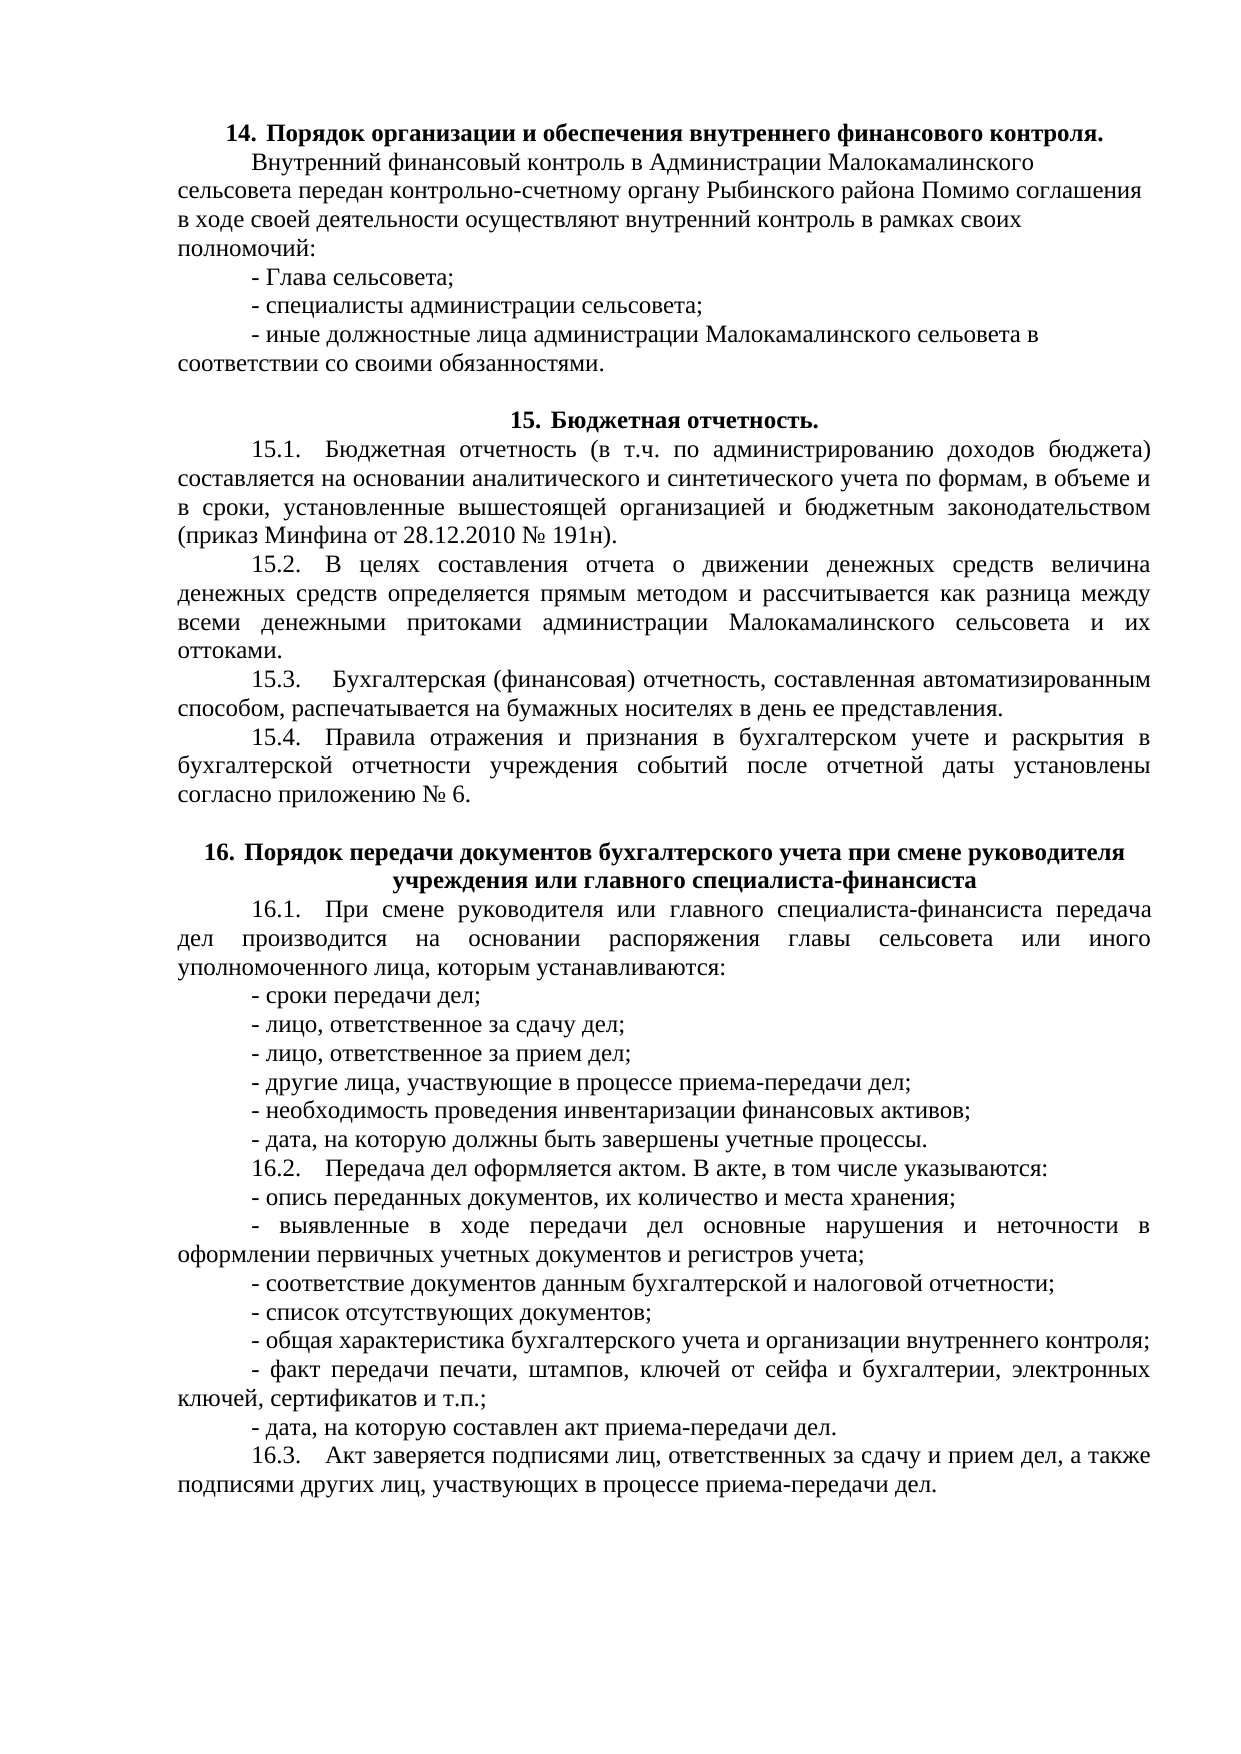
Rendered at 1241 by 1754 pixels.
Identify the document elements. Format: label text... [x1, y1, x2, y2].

list В целях составления отчета о движении денежных средств величина денежных средств определяется прямым методом и рассчитывается как разница между всеми денежными притоками администрации Малокамалинского сельсовета и их оттоками. [177, 549, 1152, 664]
list - Глава сельсовета; [177, 262, 1152, 291]
list Передача дел оформляется актом. В акте, в том числе указываются: [177, 1153, 1152, 1182]
list Порядок передачи документов бухгалтерского учета при смене руководителя учреждения или главного специалиста-финансиста [177, 837, 1152, 894]
list Бухгалтерская (финансовая) отчетность, составленная автоматизированным способом, распечатывается на бумажных носителях в день ее представления. [177, 664, 1152, 722]
list - дата, на которую должны быть завершены учетные процессы. [177, 1124, 1152, 1153]
list - лицо, ответственное за прием дел; [177, 1038, 1152, 1067]
list - сроки передачи дел; [177, 981, 1152, 1009]
list - список отсутствующих документов; [177, 1297, 1152, 1326]
list При смене руководителя или главного специалиста-финансиста передача дел производится на основании распоряжения главы сельсовета или иного уполномоченного лица, которым устанавливаются: [177, 894, 1152, 981]
list - факт передачи печати, штампов, ключей от сейфа и бухгалтерии, электронных ключей, сертификатов и т.п.; [177, 1354, 1152, 1412]
list Бюджетная отчетность (в т.ч. по администрированию доходов бюджета) составляется на основании аналитического и синтетического учета по формам, в объеме и в сроки, установленные вышестоящей организацией и бюджетным законодательством (приказ Минфина от 28.12.2010 № 191н). [177, 434, 1152, 549]
list - общая характеристика бухгалтерского учета и организации внутреннего контроля; [177, 1326, 1152, 1354]
list - дата, на которую составлен акт приема-передачи дел. [177, 1412, 1152, 1441]
list - специалисты администрации сельсовета; [177, 291, 1152, 319]
list - необходимость проведения инвентаризации финансовых активов; [177, 1096, 1152, 1124]
list Правила отражения и признания в бухгалтерском учете и раскрытия в бухгалтерской отчетности учреждения событий после отчетной даты установлены согласно приложению № 6. [177, 722, 1152, 808]
list Порядок организации и обеспечения внутреннего финансового контроля. [177, 118, 1152, 147]
list Бюджетная отчетность. [177, 406, 1152, 434]
list Акт заверяется подписями лиц, ответственных за сдачу и прием дел, а также подписями других лиц, участвующих в процессе приема-передачи дел. [177, 1441, 1152, 1498]
list - соответствие документов данным бухгалтерской и налоговой отчетности; [177, 1268, 1152, 1297]
list - лицо, ответственное за сдачу дел; [177, 1009, 1152, 1038]
list - выявленные в ходе передачи дел основные нарушения и неточности в оформлении первичных учетных документов и регистров учета; [177, 1211, 1152, 1268]
list - иные должностные лица администрации Малокамалинского сельовета в соответствии со своими обязанностями. [177, 319, 1152, 377]
list - опись переданных документов, их количество и места хранения; [177, 1182, 1152, 1211]
list - другие лица, участвующие в процессе приема-передачи дел; [177, 1067, 1152, 1096]
list Внутренний финансовый контроль в Администрации Малокамалинского сельсовета передан контрольно-счетному органу Рыбинского района Помимо соглашения в ходе своей деятельности осуществляют внутренний контроль в рамках своих полномочий: [177, 147, 1152, 262]
